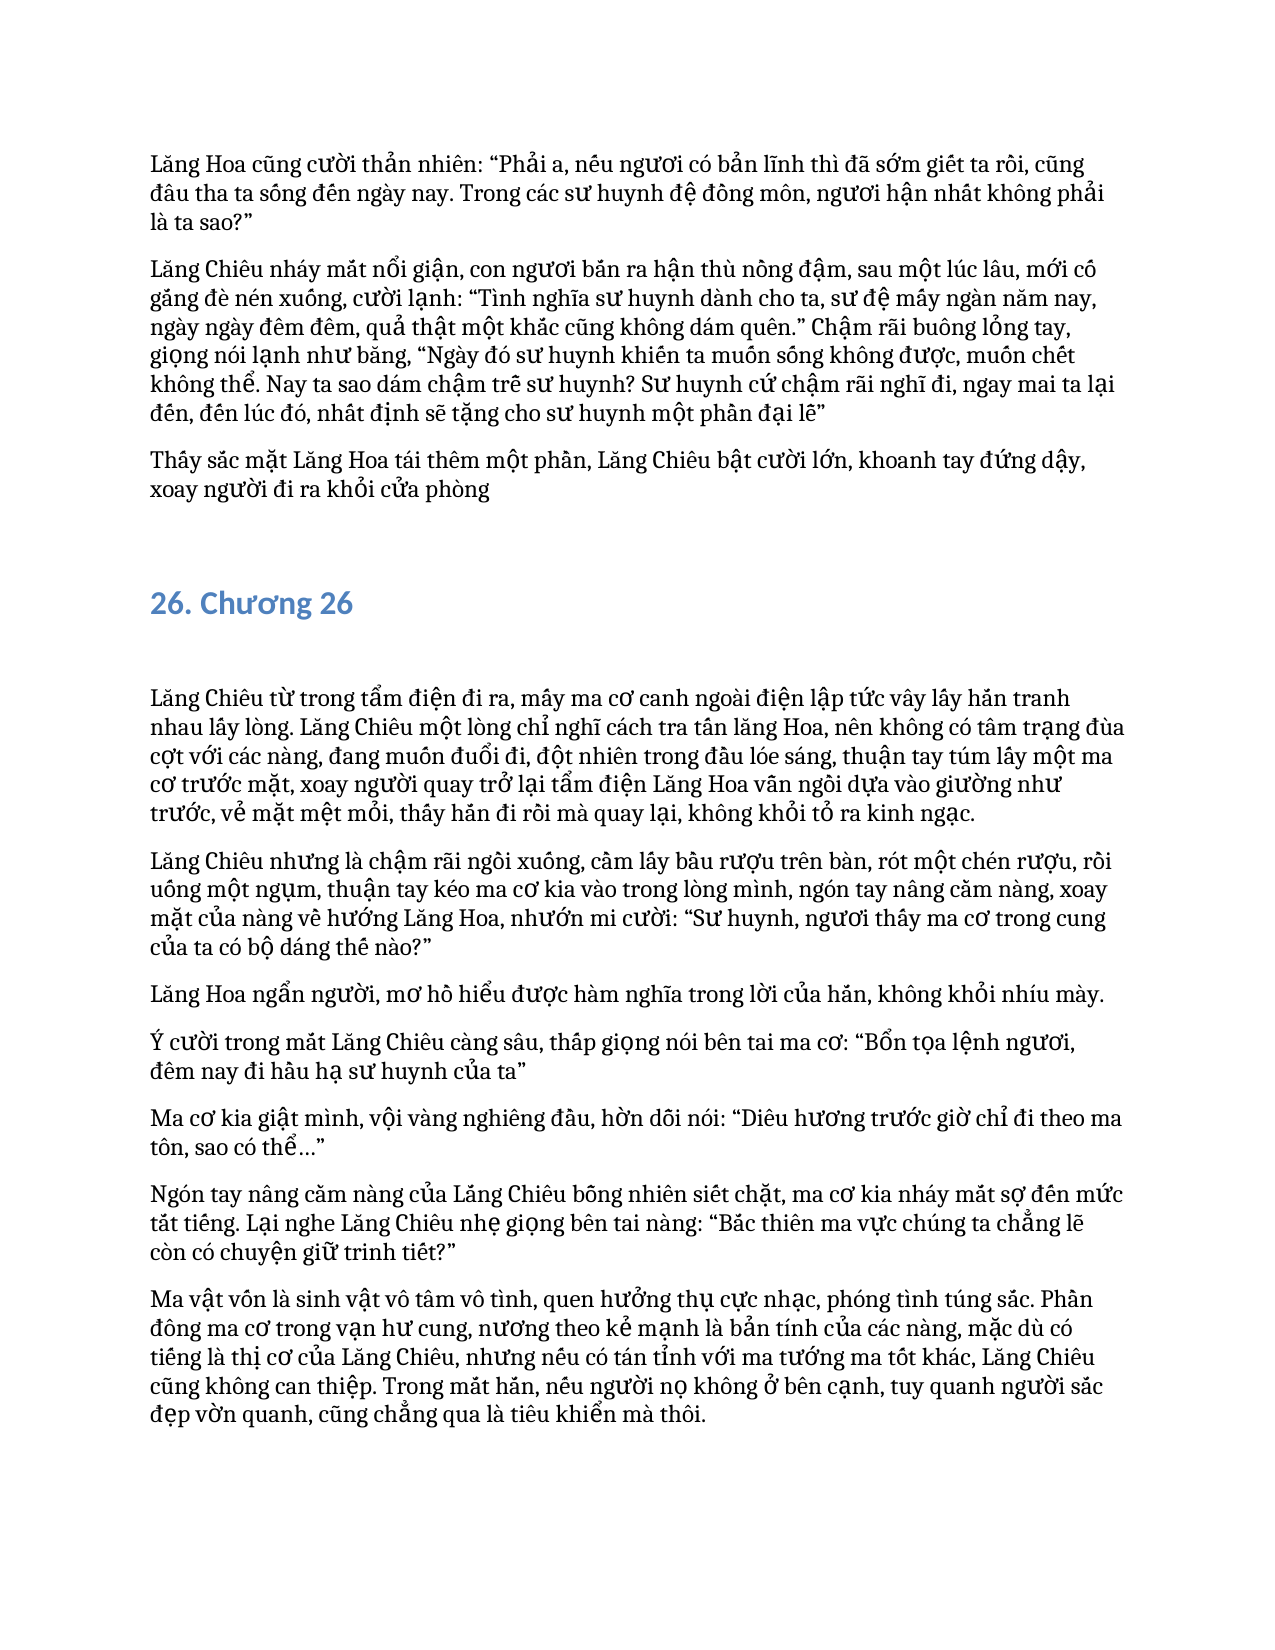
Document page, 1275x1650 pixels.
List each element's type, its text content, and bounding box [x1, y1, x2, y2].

text Lăng Hoa ngẩn người, mơ hồ hiểu được hàm nghĩa trong lời của hắn, không khỏi nhíu mày. [150, 980, 1125, 1009]
text Thấy sắc mặt Lăng Hoa tái thêm một phần, Lăng Chiêu bật cười lớn, khoanh tay đứng dậy, xoay người đi ra khỏi cửa phòng [150, 446, 1125, 561]
text Ý cười trong mắt Lăng Chiêu càng sâu, thấp giọng nói bên tai ma cơ: “Bổn tọa lệnh ngươi, đêm nay đi hầu hạ sư huynh của ta” [150, 1028, 1125, 1085]
text Ma vật vốn là sinh vật vô tâm vô tình, quen hưởng thụ cực nhạc, phóng tình túng sắc. Phần đông ma cơ trong vạn hư cung, nương theo kẻ mạnh là bản tính của các nàng, mặc dù có tiếng là thị cơ của Lăng Chiêu, nhưng nếu có tán tỉnh với ma tướng ma tốt khác, Lăng Chiêu cũng không can thiệp. Trong mắt hắn, nếu người nọ không ở bên cạnh, tuy quanh người sắc đẹp vờn quanh, cũng chẳng qua là tiêu khiển mà thôi. [150, 1285, 1125, 1429]
text Lăng Hoa cũng cười thản nhiên: “Phải a, nếu ngươi có bản lĩnh thì đã sớm giết ta rồi, cũng đâu tha ta sống đến ngày nay. Trong các sư huynh đệ đồng môn, ngươi hận nhất không phải là ta sao?” [150, 150, 1125, 236]
text Ngón tay nâng cằm nàng của Lắng Chiêu bỗng nhiên siết chặt, ma cơ kia nháy mắt sợ đến mức tắt tiếng. Lại nghe Lăng Chiêu nhẹ giọng bên tai nàng: “Bắc thiên ma vực chúng ta chẳng lẽ còn có chuyện giữ trinh tiết?” [150, 1180, 1125, 1267]
text Ma cơ kia giật mình, vội vàng nghiêng đầu, hờn dỗi nói: “Diêu hương trước giờ chỉ đi theo ma tôn, sao có thể…” [150, 1104, 1125, 1162]
text Lăng Chiêu nhưng là chậm rãi ngồi xuống, cầm lấy bầu rượu trên bàn, rót một chén rượu, rồi uống một ngụm, thuận tay kéo ma cơ kia vào trong lòng mình, ngón tay nâng cằm nàng, xoay mặt của nàng về hướng Lăng Hoa, nhướn mi cười: “Sư huynh, ngươi thấy ma cơ trong cung của ta có bộ dáng thế nào?” [150, 847, 1125, 962]
subtitle 26. Chương 26 [150, 582, 1125, 623]
text Lăng Chiêu nháy mắt nổi giận, con ngươi bắn ra hận thù nồng đậm, sau một lúc lâu, mới cố gắng đè nén xuống, cười lạnh: “Tình nghĩa sư huynh dành cho ta, sư đệ mấy ngàn năm nay, ngày ngày đêm đêm, quả thật một khắc cũng không dám quên.” Chậm rãi buông lỏng tay, giọng nói lạnh như băng, “Ngày đó sư huynh khiến ta muốn sống không được, muốn chết không thể. Nay ta sao dám chậm trễ sư huynh? Sư huynh cứ chậm rãi nghĩ đi, ngay mai ta lại đến, đến lúc đó, nhất định sẽ tặng cho sư huynh một phần đại lễ” [150, 255, 1125, 427]
text Lăng Chiêu từ trong tẩm điện đi ra, mấy ma cơ canh ngoài điện lập tức vây lấy hắn tranh nhau lấy lòng. Lăng Chiêu một lòng chỉ nghĩ cách tra tấn lăng Hoa, nên không có tâm trạng đùa cợt với các nàng, đang muốn đuổi đi, đột nhiên trong đầu lóe sáng, thuận tay túm lấy một ma cơ trước mặt, xoay người quay trở lại tẩm điện Lăng Hoa vẫn ngồi dựa vào giường như trước, vẻ mặt mệt mỏi, thấy hắn đi rồi mà quay lại, không khỏi tỏ ra kinh ngạc. [150, 627, 1125, 828]
